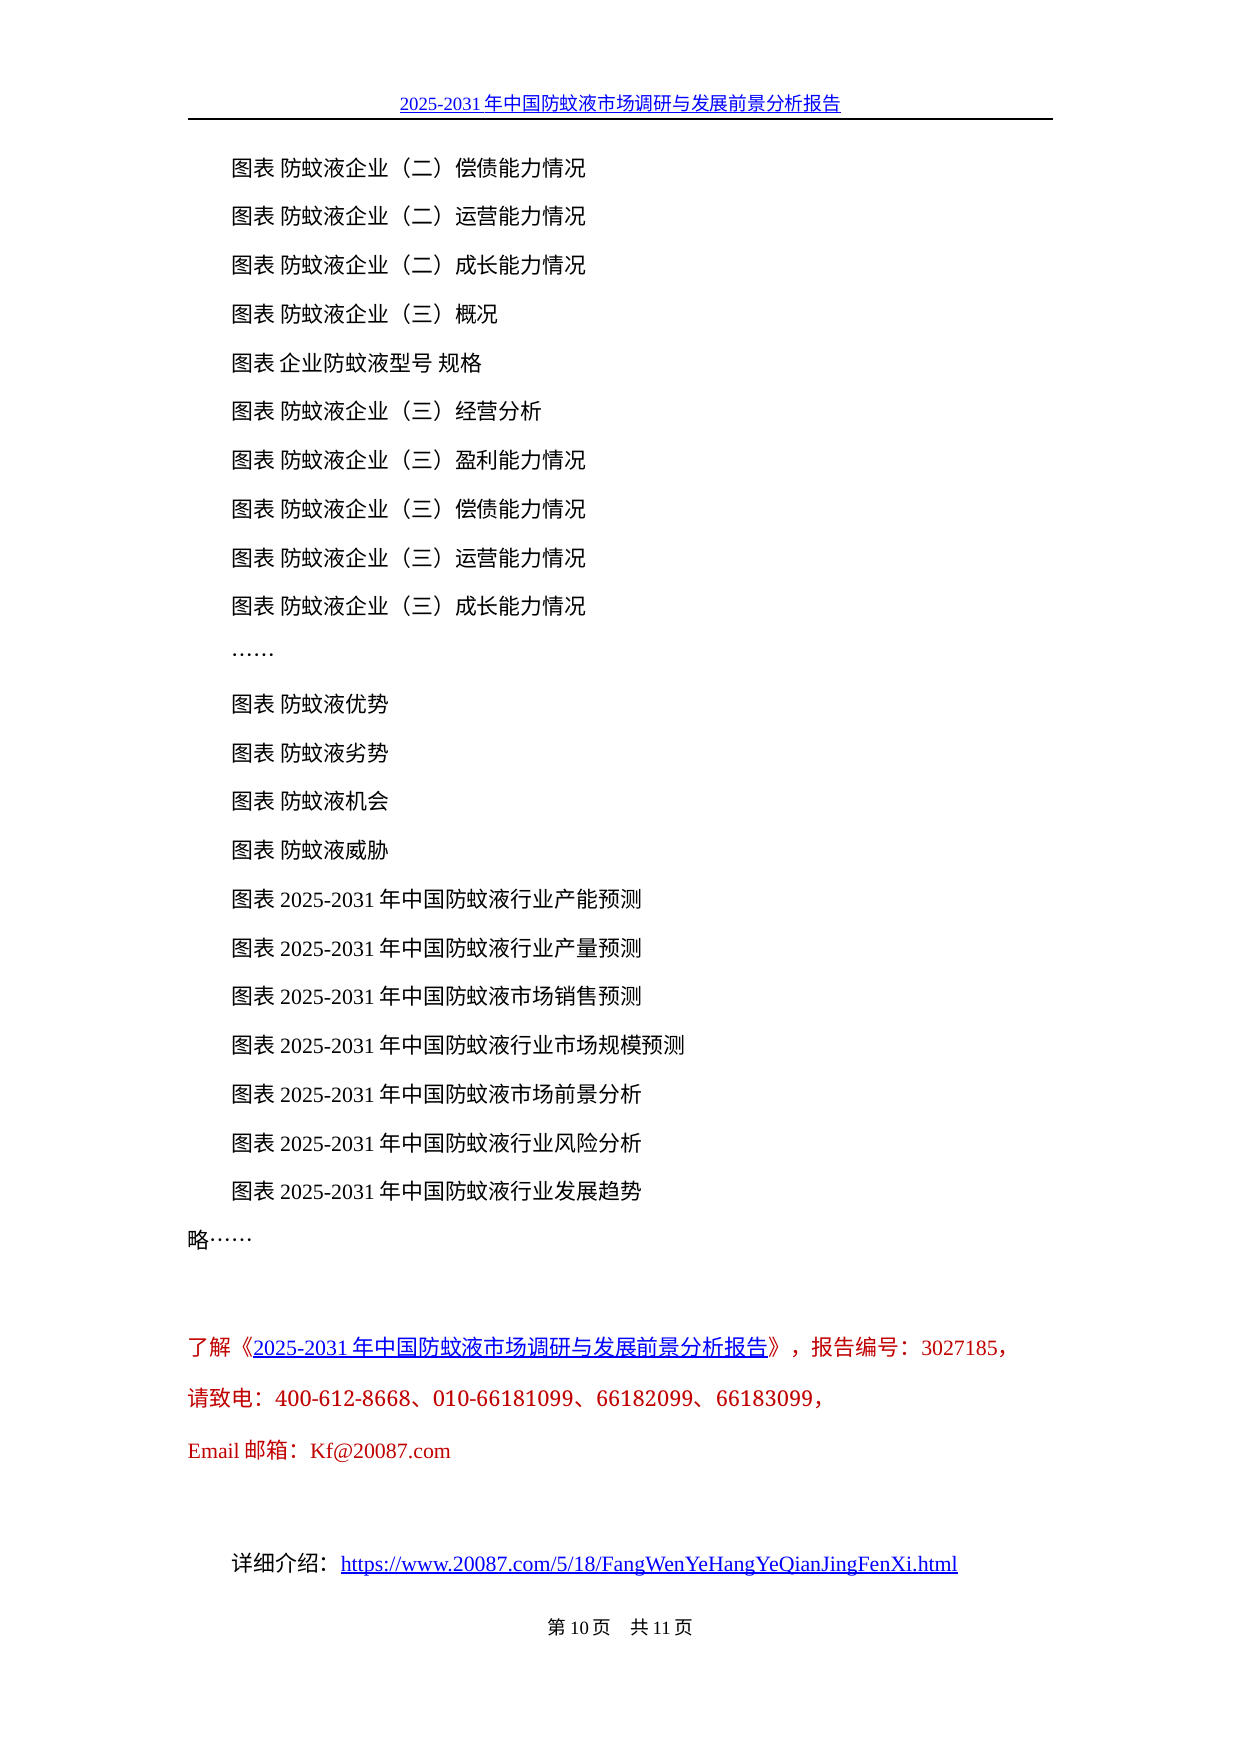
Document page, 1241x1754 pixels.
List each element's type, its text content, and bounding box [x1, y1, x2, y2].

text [187, 150, 1053, 1255]
text 详细介绍：https://www.20087.com/5/18/FangWenYeHangYeQianJingFenXi.html [187, 1545, 1053, 1578]
text 请致电：400-612-8668、010-66181099、66182099、66183099， [187, 1381, 1053, 1413]
text Email邮箱：Kf@20087.com [187, 1432, 1053, 1465]
text 了解《2025-2031年中国防蚊液市场调研与发展前景分析报告》，报告编号：3027185， [187, 1329, 1053, 1362]
